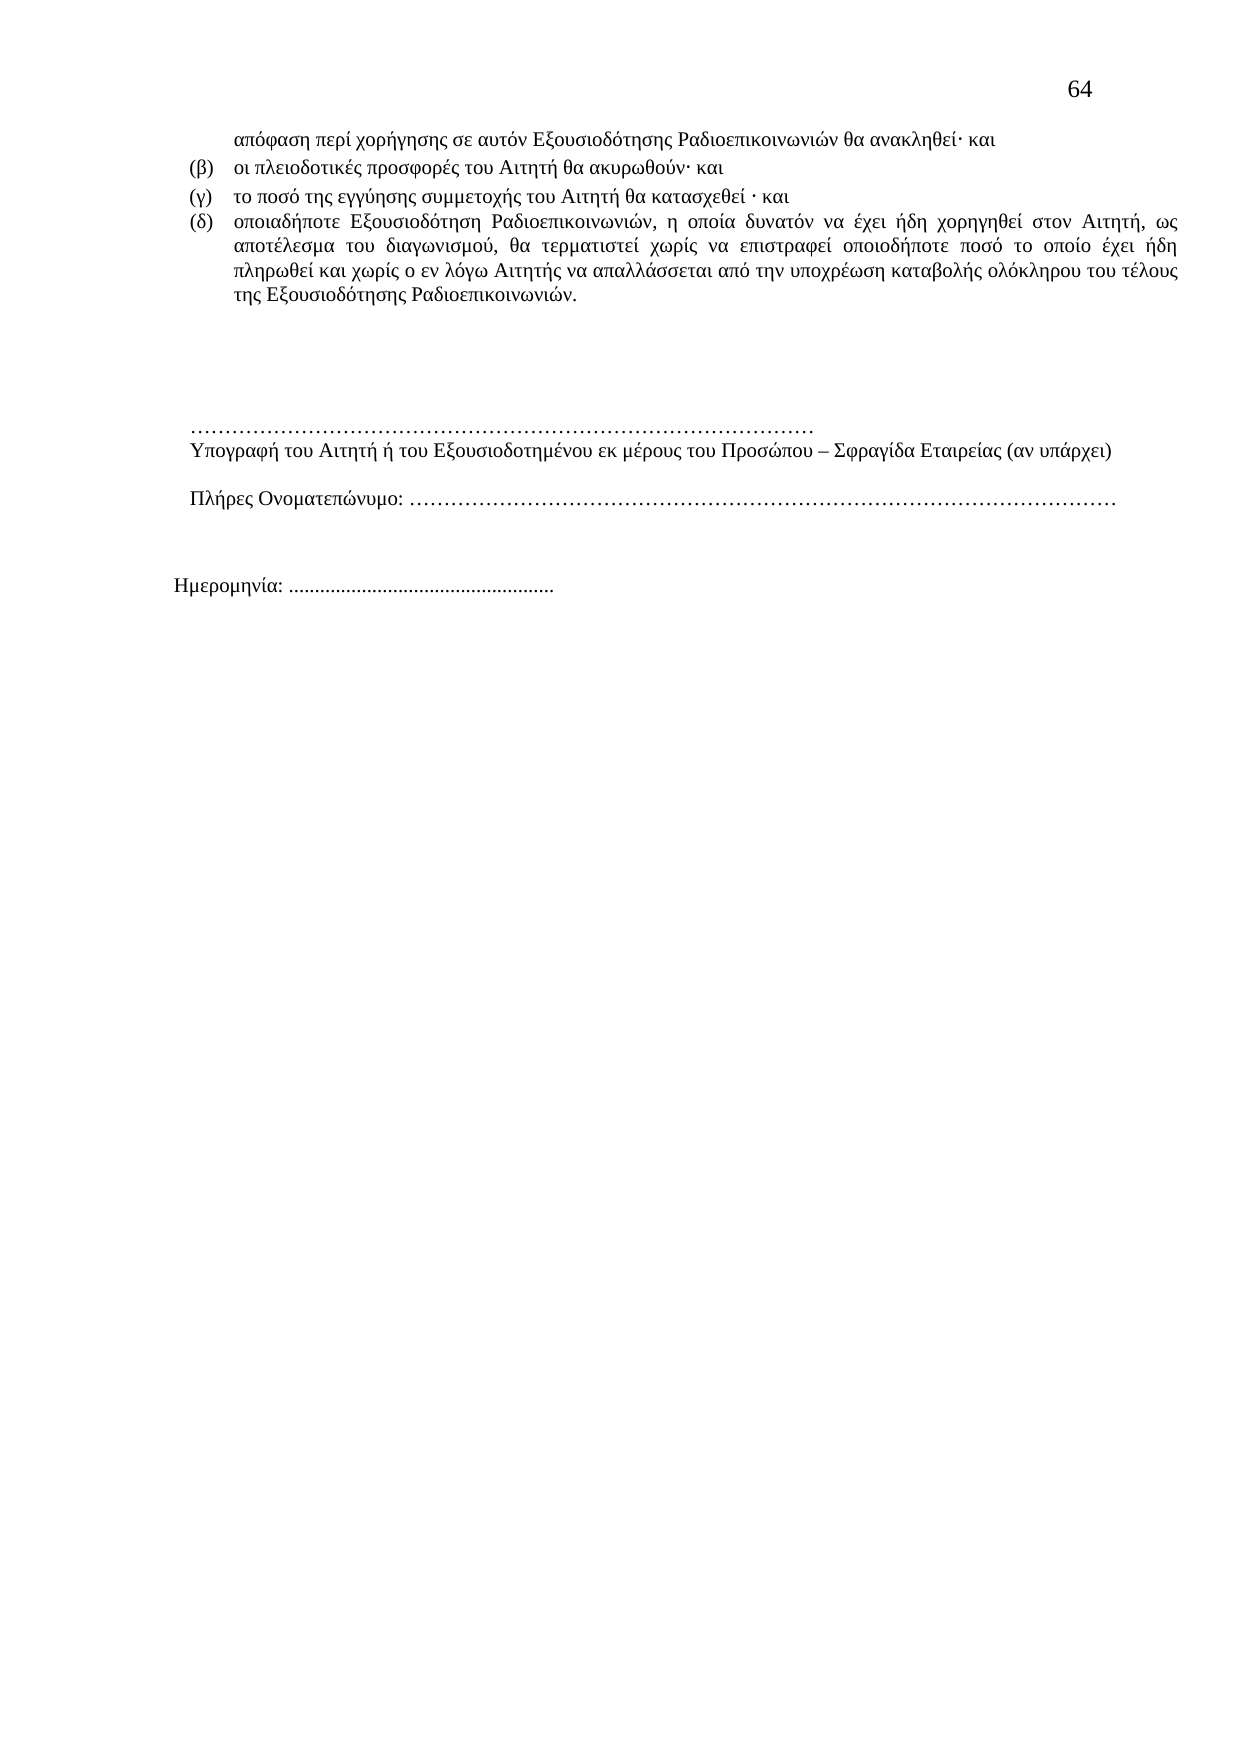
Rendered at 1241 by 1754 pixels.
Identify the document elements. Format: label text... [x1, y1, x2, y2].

table_cell ……………………………………………………………………………… Υπογραφή του Αιτητή ή του Εξουσιοδοτημένου εκ μέρους του Προσώπου – Σφραγίδα Εταιρείας (αν υπάρχει) Πλήρες Ονοματεπώνυμο: ………………………………………………………………………………………… [178, 360, 1191, 516]
text Ημερομηνία: ................................................... [148, 573, 1093, 597]
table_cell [178, 118, 1191, 360]
